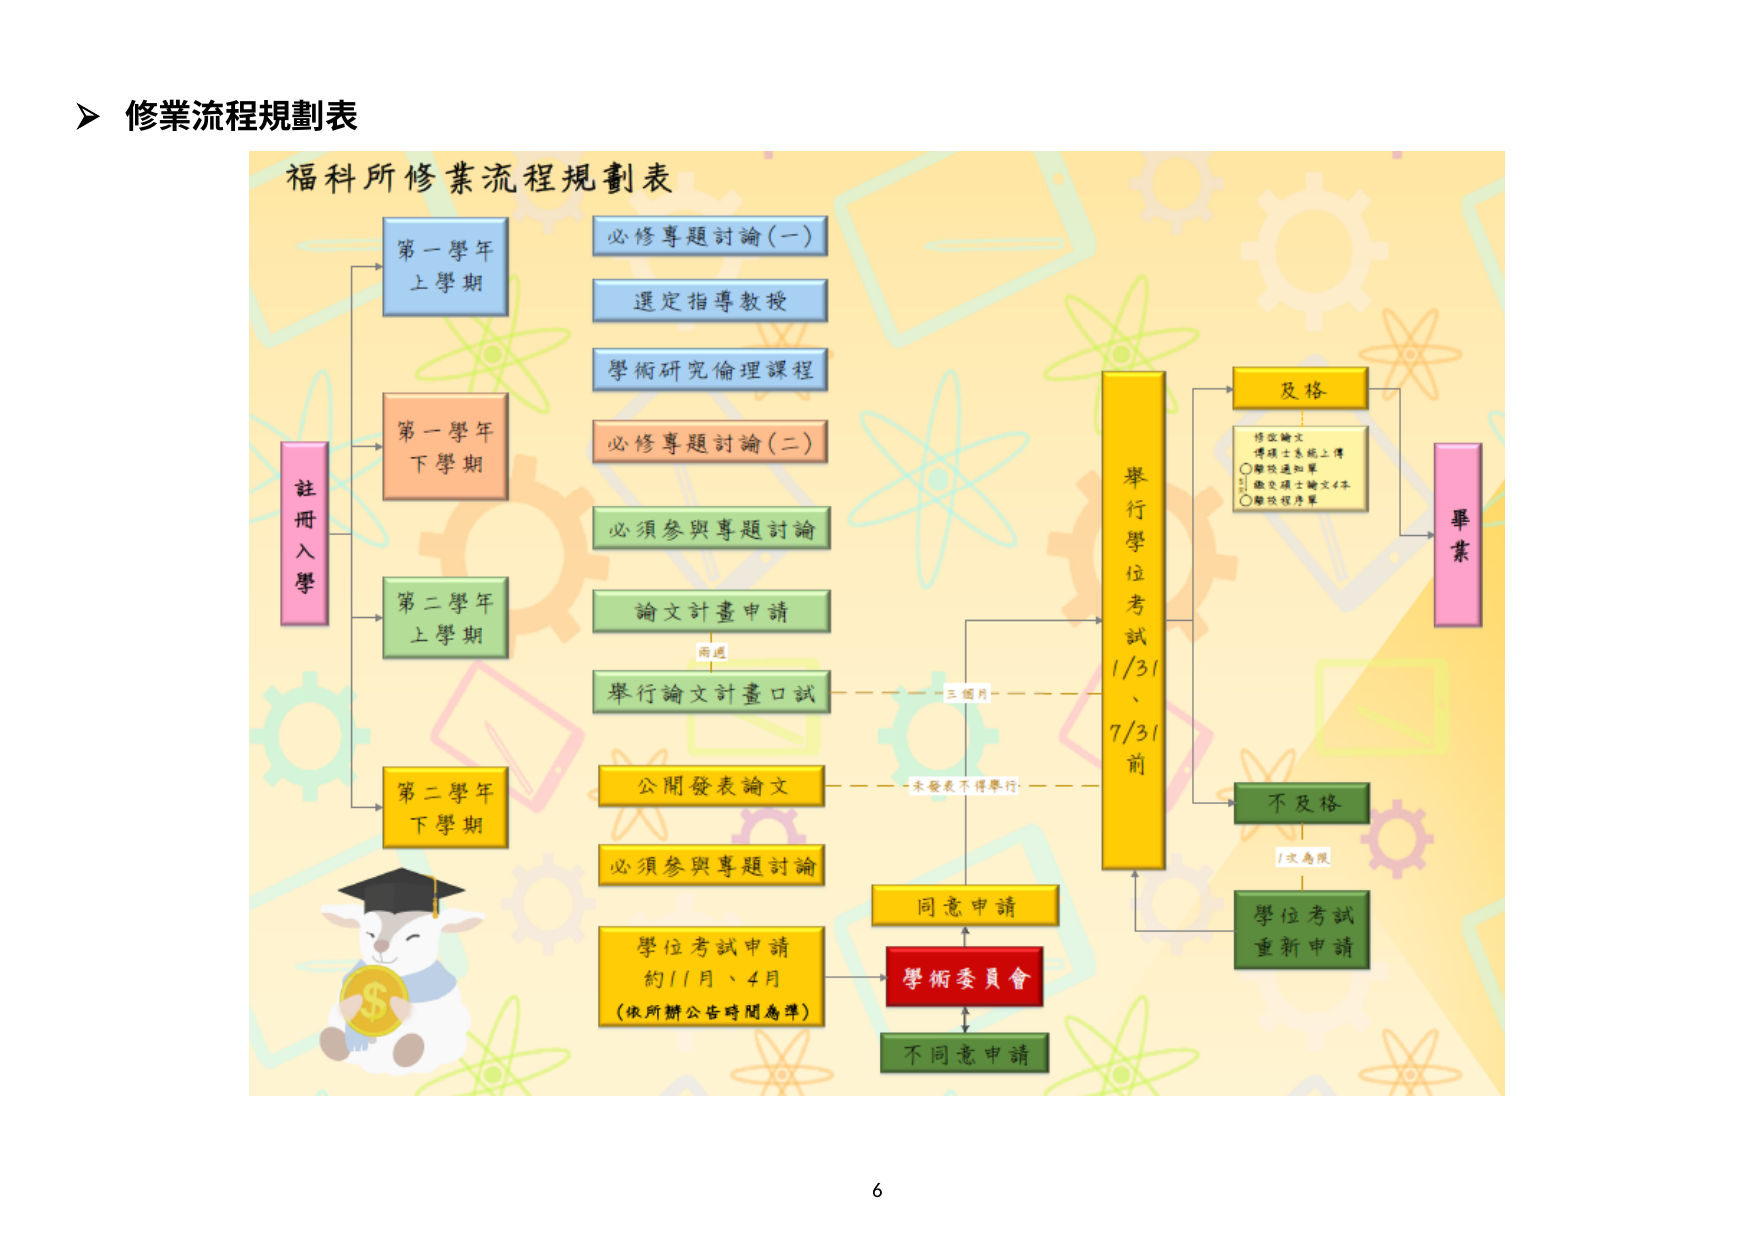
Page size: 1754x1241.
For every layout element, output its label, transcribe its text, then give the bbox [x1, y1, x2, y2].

list 修業流程規劃表 [75, 76, 1679, 151]
picture [249, 151, 1505, 1096]
